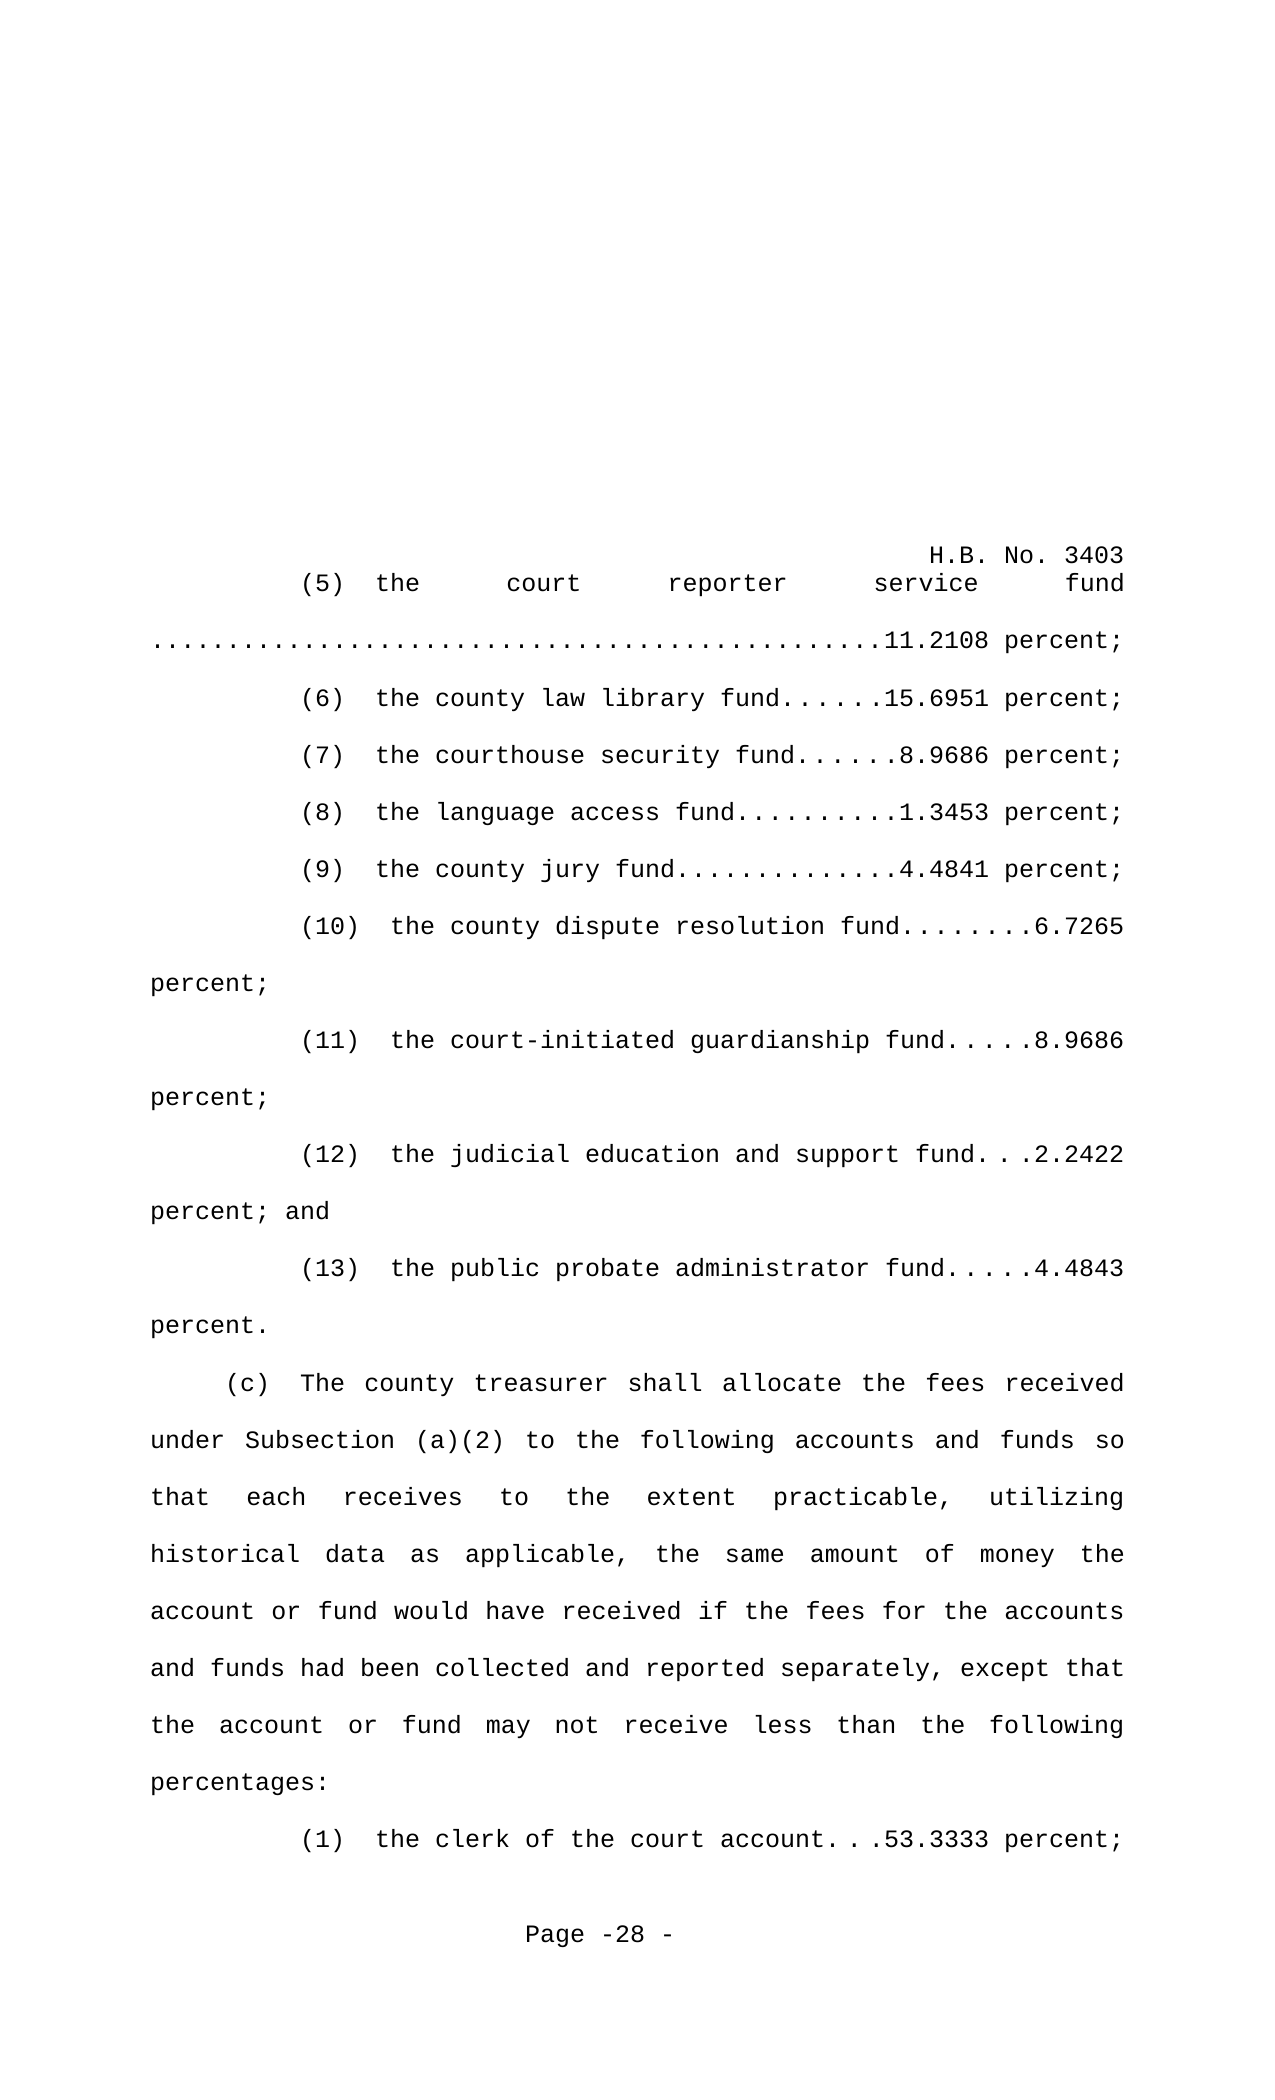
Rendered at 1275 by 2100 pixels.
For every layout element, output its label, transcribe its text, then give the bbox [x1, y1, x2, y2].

text (5) the court reporter service fund 11.2108 percent; [150, 571, 1125, 656]
text (11) the court-initiated guardianship fund 8.9686 percent; [150, 1027, 1125, 1113]
text (13) the public probate administrator fund 4.4843 percent. [150, 1256, 1125, 1341]
text (10) the county dispute resolution fund 6.7265 percent; [150, 913, 1125, 999]
text (7) the courthouse security fund 8.9686 percent; [150, 742, 1125, 771]
text (1) the clerk of the court account 53.3333 percent; [150, 1827, 1125, 1855]
text (12) the judicial education and support fund 2.2422 percent; and [150, 1142, 1125, 1227]
text (8) the language access fund 1.3453 percent; [150, 799, 1125, 828]
text (6) the county law library fund 15.6951 percent; [150, 685, 1125, 713]
text (c) The county treasurer shall allocate the fees received under Subsection (a)(2) to the following accounts and funds so that each receives to the extent practicable, utilizing historical data as applicable, the same amount of money the account or fund would have received if the fees for the accounts and funds had been collected and reported separately, except that the account or fund may not receive less than the following percentages: [150, 1370, 1125, 1798]
text (9) the county jury fund 4.4841 percent; [150, 856, 1125, 885]
